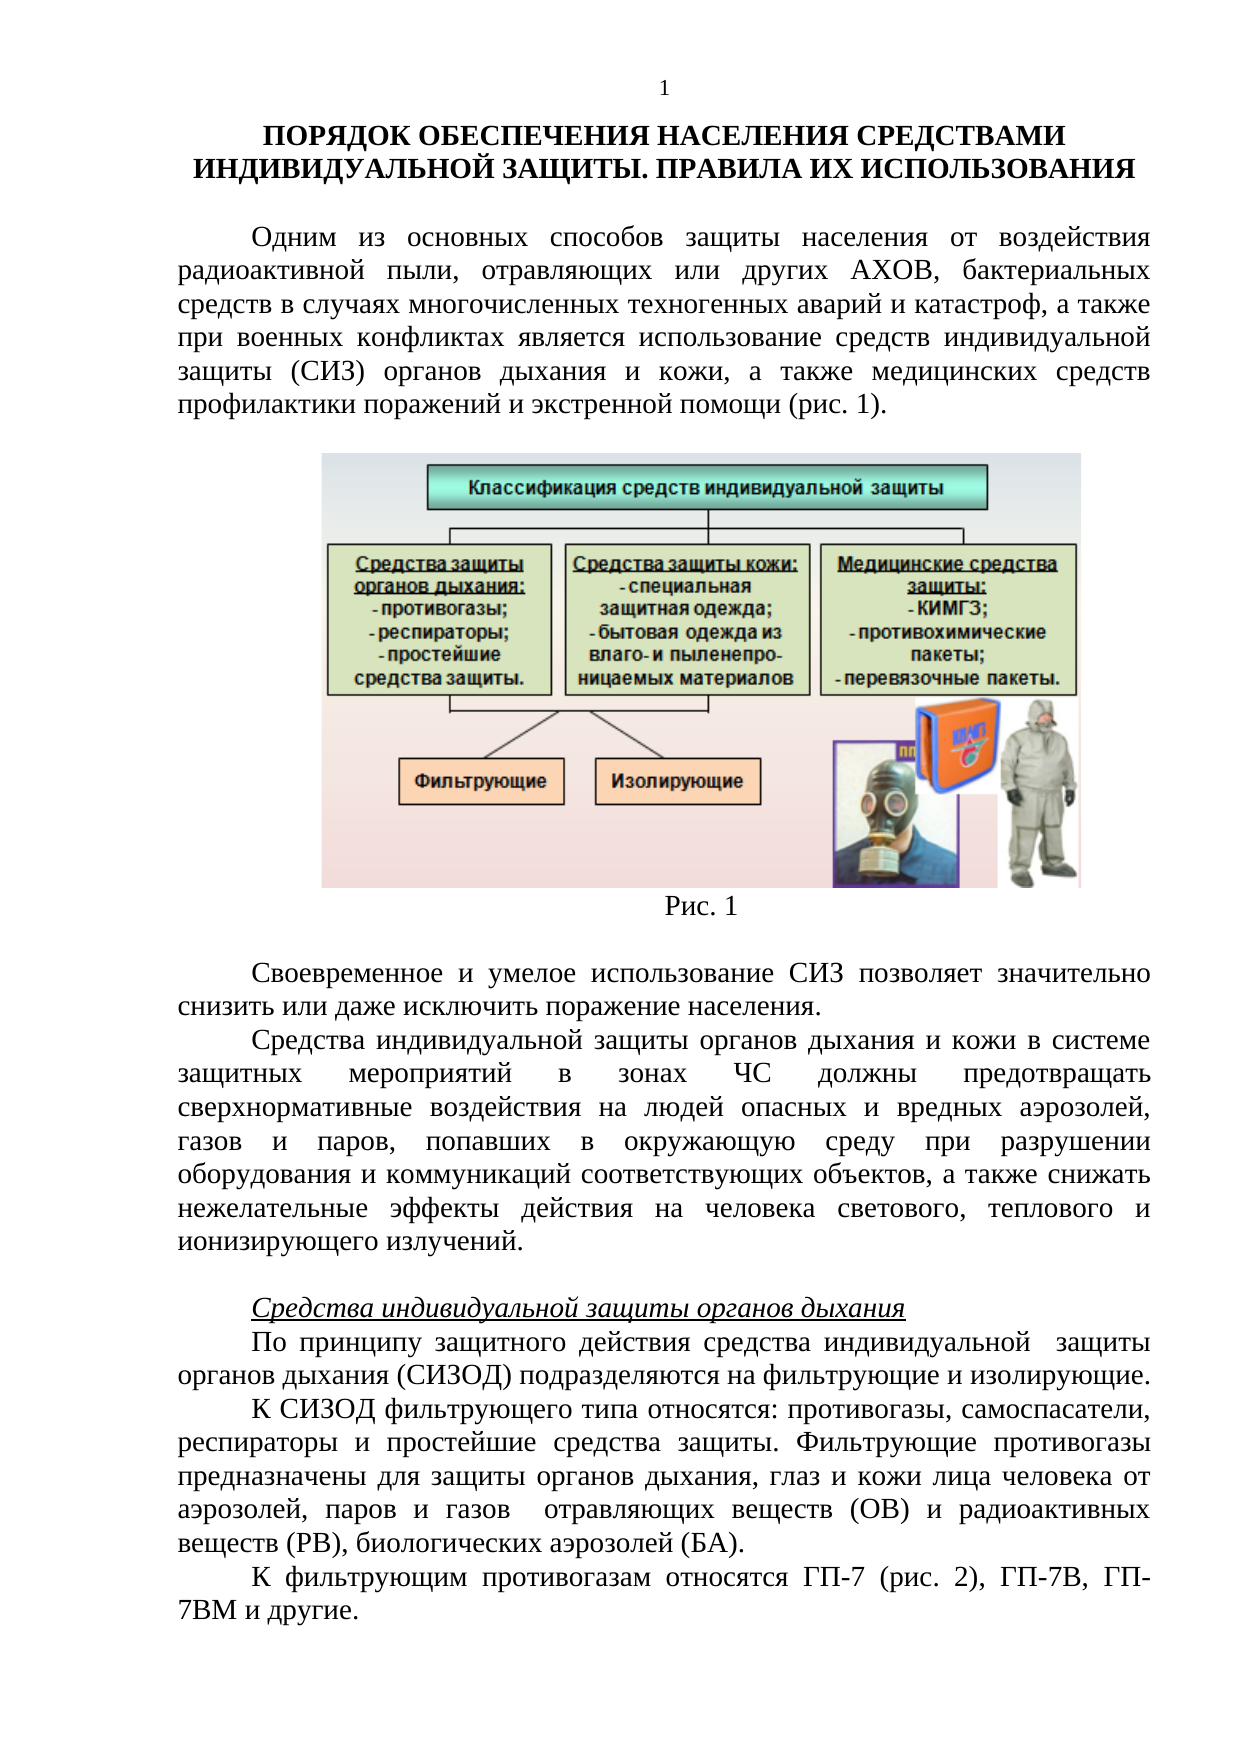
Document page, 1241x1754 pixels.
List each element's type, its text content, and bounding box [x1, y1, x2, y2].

text К фильтрующим противогазам относятся ГП-7 (рис. 2), ГП-7В, ГП-7ВМ и другие. [177, 1559, 1152, 1626]
text ПОРЯДОК ОБЕСПЕЧЕНИЯ НАСЕЛЕНИЯ СРЕДСТВАМИ ИНДИВИДУАЛЬНОЙ ЗАЩИТЫ. ПРАВИЛА ИХ ИСПОЛЬЗОВАНИЯ [177, 118, 1152, 185]
text По принципу защитного действия средства индивидуальной защиты органов дыхания (СИЗОД) подразделяются на фильтрующие и изолирующие. [177, 1324, 1152, 1391]
text Своевременное и умелое использование СИЗ позволяет значительно снизить или даже исключить поражение населения. [177, 955, 1152, 1022]
text Одним из основных способов защиты населения от воздействия радиоактивной пыли, отравляющих или других АХОВ, бактериальных средств в случаях многочисленных техногенных аварий и катастроф, а также при военных конфликтах является использование средств индивидуальной защиты (СИЗ) органов дыхания и кожи, а также медицинских средств профилактики поражений и экстренной помощи (рис. 1). [177, 219, 1152, 420]
text Рис. 1 [177, 888, 1152, 921]
text Средства индивидуальной защиты органов дыхания и кожи в системе защитных мероприятий в зонах ЧС должны предотвращать сверхнормативные воздействия на людей опасных и вредных аэрозолей, газов и паров, попавших в окружающую среду при разрушении оборудования и коммуникаций соответствующих объектов, а также снижать нежелательные эффекты действия на человека светового, теплового и ионизирующего излучений. [177, 1022, 1152, 1257]
text К СИЗОД фильтрующего типа относятся: противогазы, самоспасатели, респираторы и простейшие средства защиты. Фильтрующие противогазы предназначены для защиты органов дыхания, глаз и кожи лица человека от аэрозолей, паров и газов отравляющих веществ (ОВ) и радиоактивных веществ (РВ), биологических аэрозолей (БА). [177, 1391, 1152, 1559]
picture [321, 453, 1082, 888]
text Средства индивидуальной защиты органов дыхания [177, 1290, 1152, 1324]
